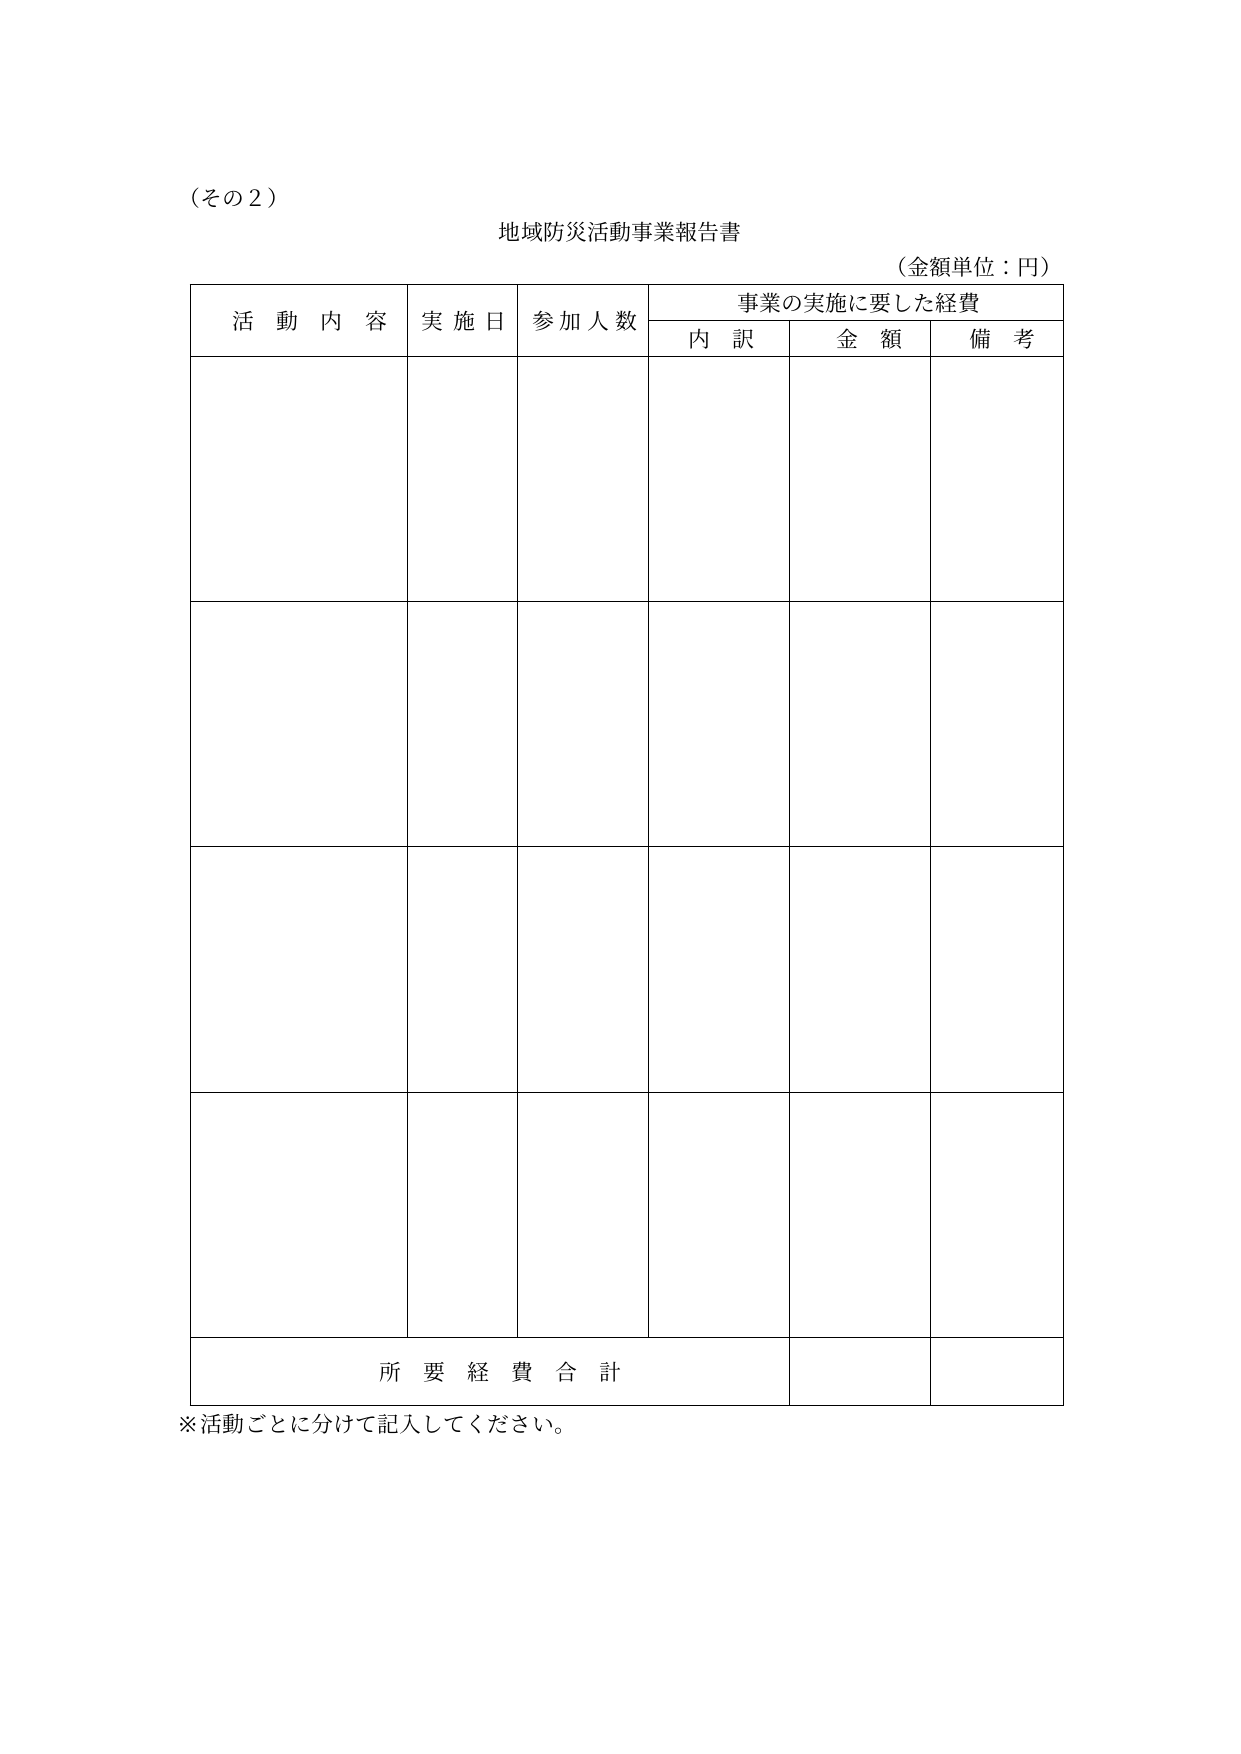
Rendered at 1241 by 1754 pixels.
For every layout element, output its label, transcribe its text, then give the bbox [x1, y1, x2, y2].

table_cell [931, 357, 1063, 601]
table_cell [191, 847, 407, 1092]
table_cell [931, 847, 1063, 1092]
text ※活動ごとに分けて記入してください。 [178, 1406, 1062, 1441]
table_cell [649, 357, 789, 601]
table_cell [518, 602, 648, 846]
table_cell [408, 602, 517, 846]
table_cell [931, 602, 1063, 846]
table_cell [649, 847, 789, 1092]
text （金額単位：円） [178, 249, 1062, 284]
table_cell [518, 847, 648, 1092]
table_cell [191, 1093, 407, 1337]
table_cell [649, 1093, 789, 1337]
table_cell [790, 1338, 930, 1405]
table_cell [408, 1093, 517, 1337]
table_header 実施日 [408, 285, 517, 356]
table_cell [649, 602, 789, 846]
table_cell 金 額 [790, 321, 930, 356]
table_cell [790, 602, 930, 846]
table_cell 備 考 [931, 321, 1063, 356]
table_cell [518, 1093, 648, 1337]
table_cell [790, 357, 930, 601]
table_header 活 動 内 容 [191, 285, 407, 356]
table_cell [518, 357, 648, 601]
text 地域防災活動事業報告書 [178, 214, 1062, 249]
table_cell 所 要 経 費 合 計 [191, 1338, 789, 1405]
table_header 参加人数 [518, 285, 648, 356]
table_cell [931, 1338, 1063, 1405]
table_cell [408, 847, 517, 1092]
table_cell [931, 1093, 1063, 1337]
table_cell [191, 357, 407, 601]
text （その２） [178, 179, 1062, 214]
table_cell 内 訳 [649, 321, 789, 356]
table_cell [408, 357, 517, 601]
table_header 事業の実施に要した経費 [649, 285, 1063, 320]
table_cell [191, 602, 407, 846]
table_cell [790, 847, 930, 1092]
table_cell [790, 1093, 930, 1337]
